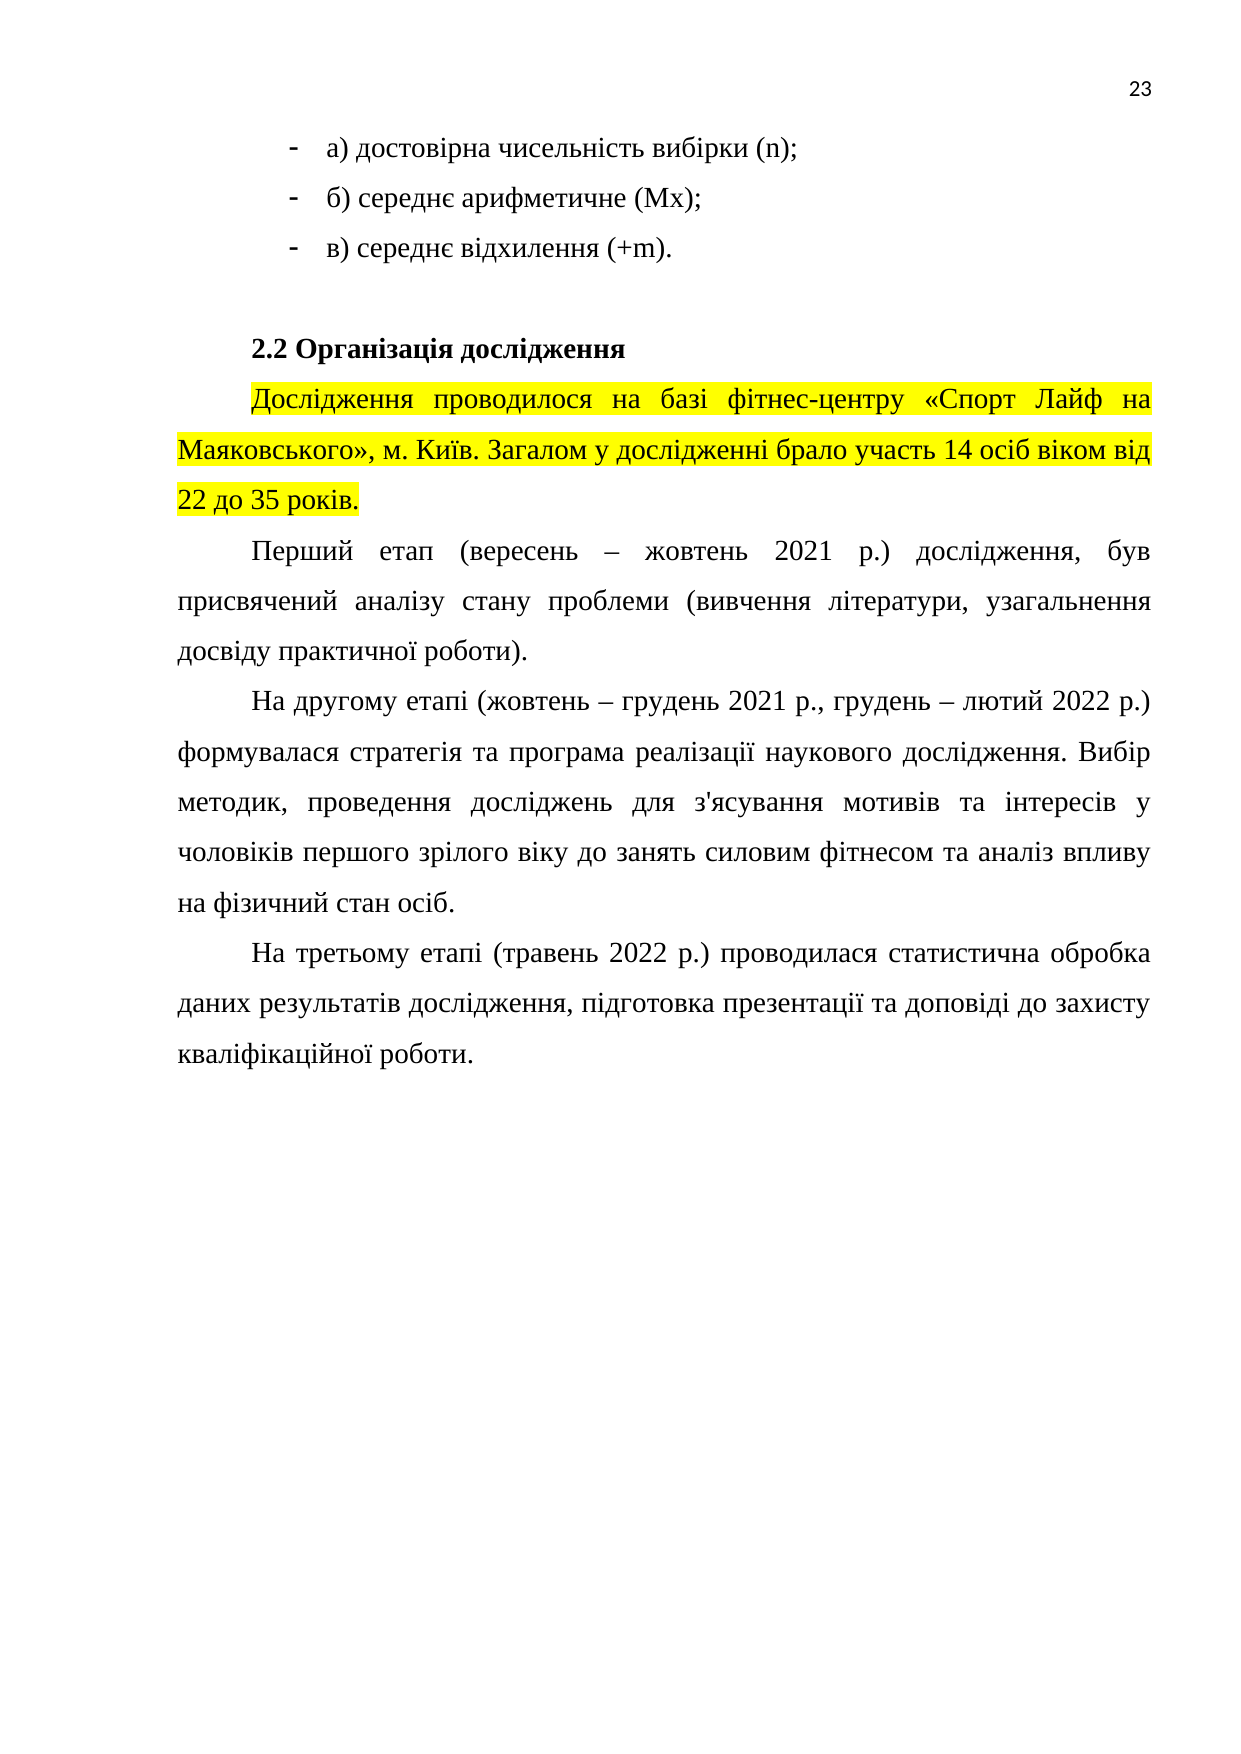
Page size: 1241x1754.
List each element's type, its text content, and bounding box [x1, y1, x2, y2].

text На третьому етапі (травень 2022 р.) проводилася статистична обробка даних результатів дослідження, підготовка презентації та доповіді до захисту кваліфікаційної роботи. [177, 935, 1152, 1069]
text Дослідження проводилося на базі фітнес-центру «Спорт Лайф на Маяковського», м. Київ. Загалом у дослідженні брало участь 14 осіб віком від 22 до 35 років. [177, 466, 1152, 516]
list в) середнє відхилення (+m). [288, 231, 1152, 264]
subtitle 2.2 Організація дослідження [177, 331, 1152, 365]
text На другому етапі (жовтень – грудень 2021 р., грудень – лютий 2022 р.) формувалася стратегія та програма реалізації наукового дослідження. Вибір методик, проведення досліджень для з'ясування мотивів та інтересів у чоловіків першого зрілого віку до занять силовим фітнесом та аналіз впливу на фізичний стан осіб. [177, 683, 1152, 918]
list а) достовірна чисельність вибірки (n); [288, 130, 1152, 163]
text Дослідження проводилося на базі фітнес-центру «Спорт Лайф на Маяковського», м. Київ. Загалом у дослідженні брало участь 14 осіб віком від 22 до 35 років. [177, 382, 1152, 432]
text Перший етап (вересень – жовтень 2021 р.) дослідження, був присвячений аналізу стану проблеми (вивчення літератури, узагальнення досвіду практичної роботи). [177, 533, 1152, 667]
list б) середнє арифметичне (Мх); [288, 180, 1152, 214]
